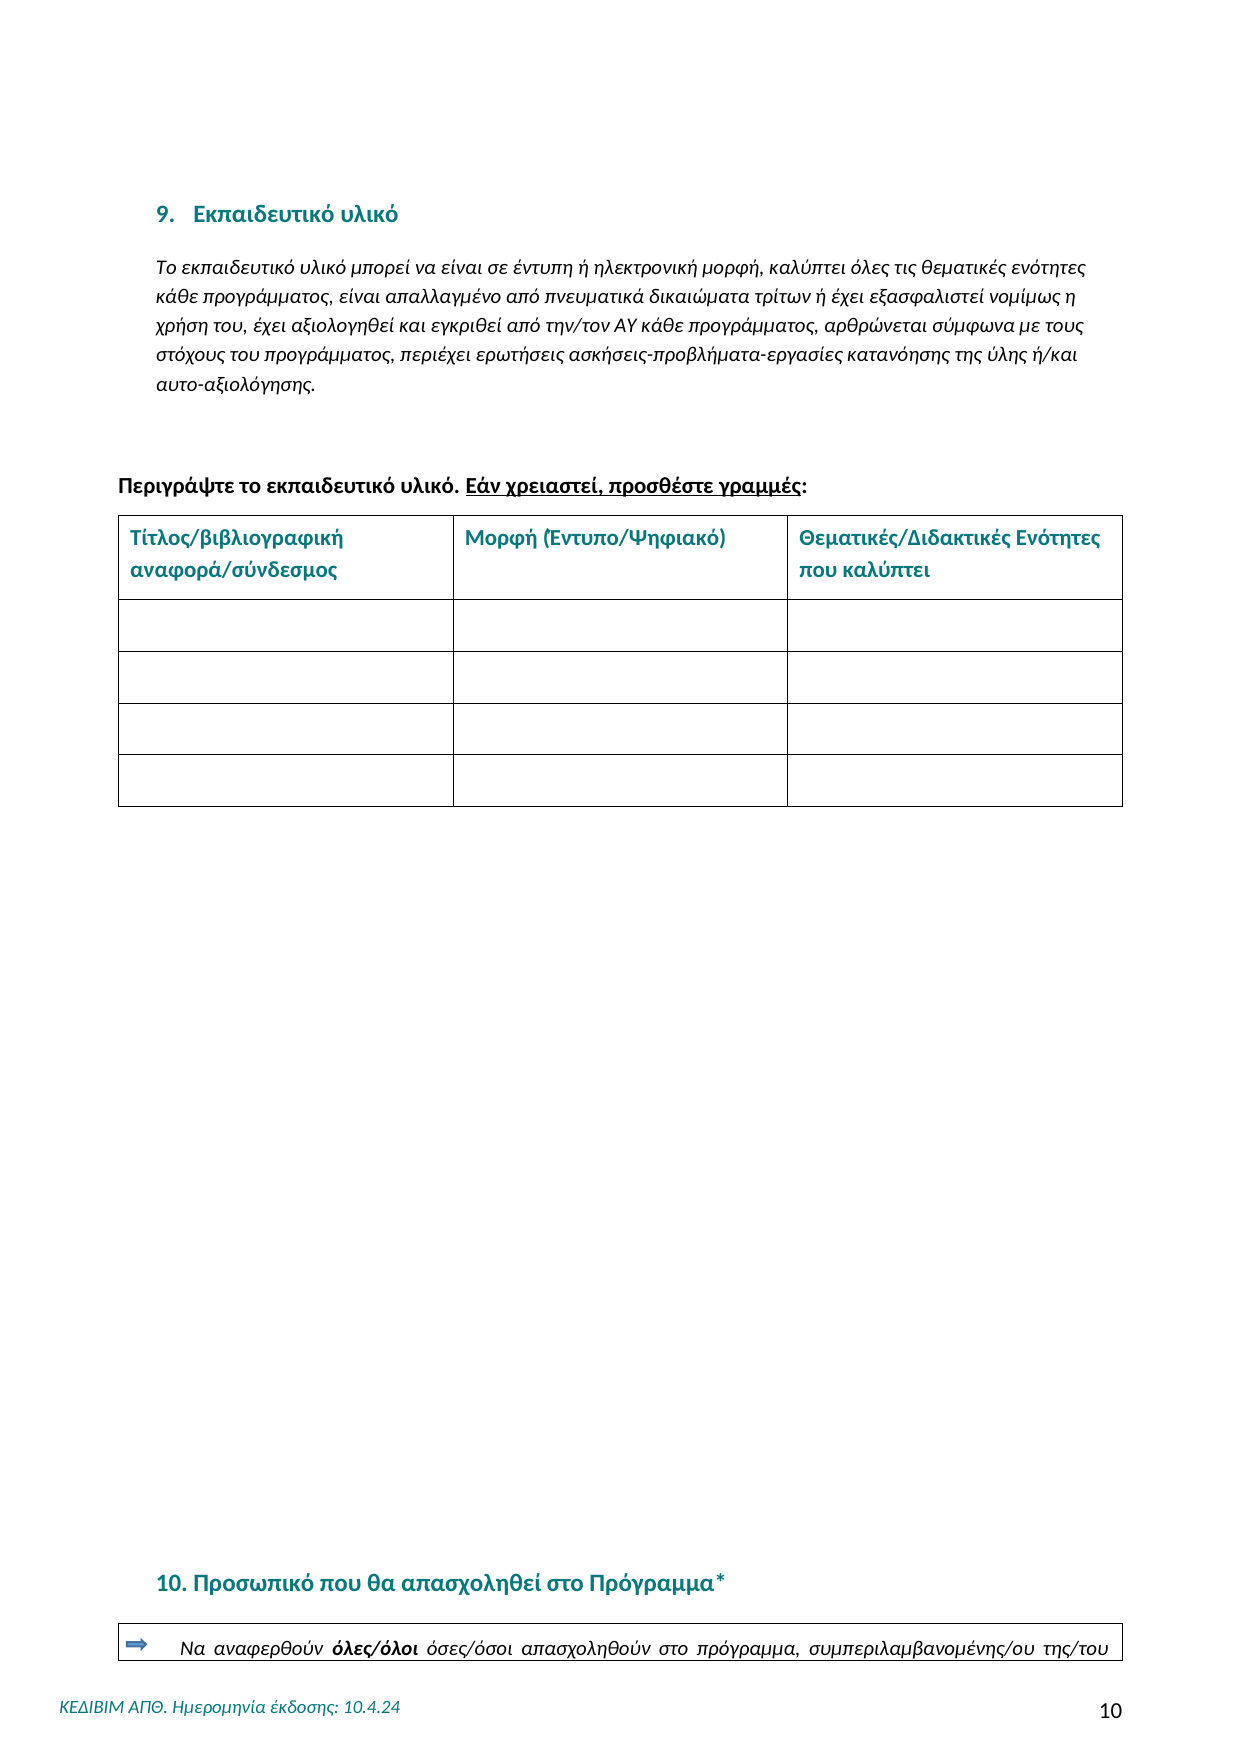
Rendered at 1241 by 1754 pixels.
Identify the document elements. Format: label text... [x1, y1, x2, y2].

text Περιγράψτε το εκπαιδευτικό υλικό. Εάν χρειαστεί, προσθέστε γραμμές: [118, 471, 1122, 499]
list Προσωπικό που θα απασχοληθεί στο Πρόγραμμα* [156, 1567, 1122, 1598]
table_cell [119, 755, 453, 806]
table_header Μορφή (Έντυπο/Ψηφιακό) [454, 516, 787, 599]
text Το εκπαιδευτικό υλικό μπορεί να είναι σε έντυπη ή ηλεκτρονική μορφή, καλύπτει όλες τις θεματικές ενότητες κάθε προγράμματος, είναι απαλλαγμένο από πνευματικά δικαιώματα τρίτων ή έχει εξασφαλιστεί νομίμως η χρήση του, έχει αξιολογηθεί και εγκριθεί από την/τον ΑΥ κάθε προγράμματος, αρθρώνεται σύμφωνα με τους στόχους του προγράμματος, περιέχει ερωτήσεις ασκήσεις-προβλήματα-εργασίες κατανόησης της ύλης ή/και αυτο-αξιολόγησης. [156, 254, 1122, 396]
table_cell [788, 652, 1122, 703]
table_cell [454, 652, 787, 703]
table_cell [119, 652, 453, 703]
table_cell [788, 704, 1122, 754]
table_cell [119, 704, 453, 754]
table_cell [454, 600, 787, 651]
table_cell [454, 755, 787, 806]
table_cell [454, 704, 787, 754]
table_cell [788, 600, 1122, 651]
list Εκπαιδευτικό υλικό [156, 198, 1122, 229]
table_header Θεματικές/Διδακτικές Ενότητες που καλύπτει [788, 516, 1122, 599]
table_cell [788, 755, 1122, 806]
table_cell [119, 600, 453, 651]
table_header Τίτλος/βιβλιογραφική αναφορά/σύνδεσμος [119, 516, 453, 599]
